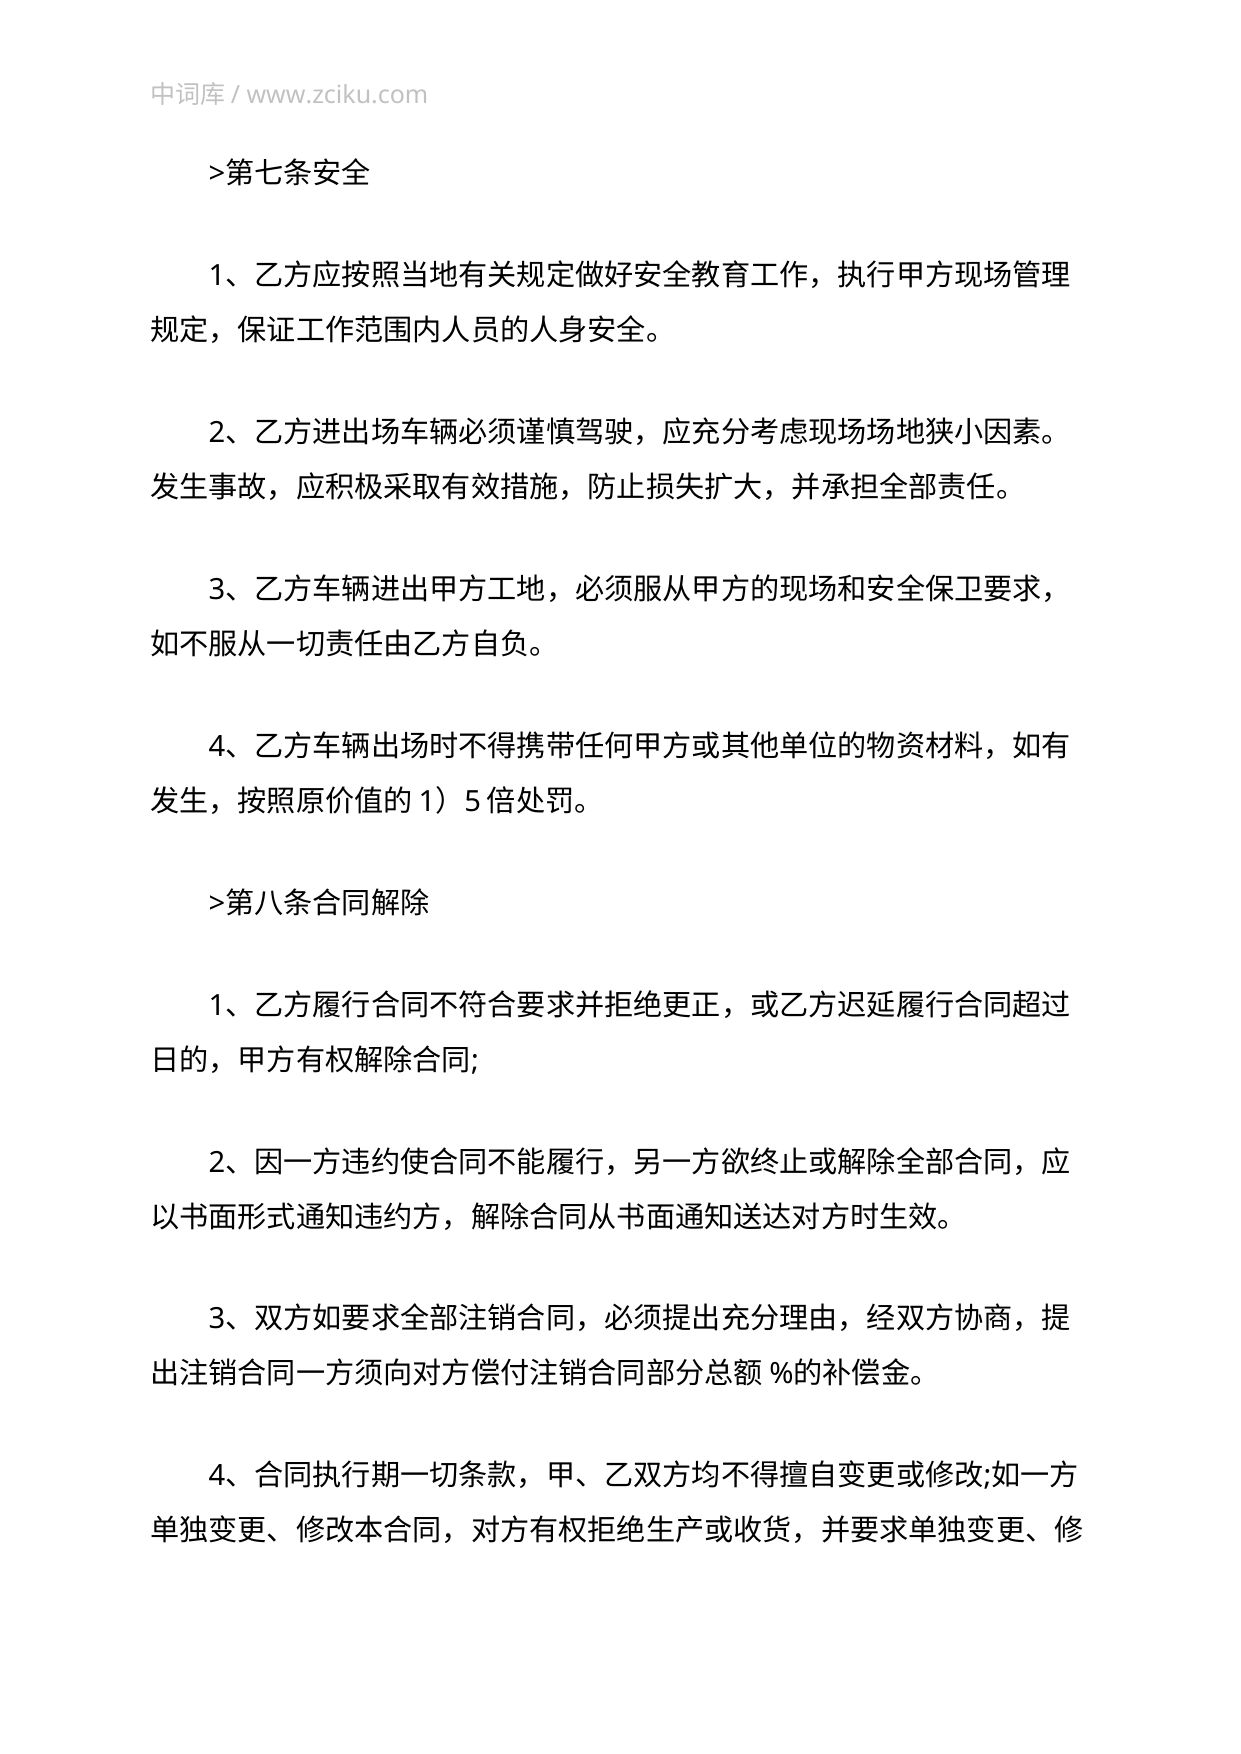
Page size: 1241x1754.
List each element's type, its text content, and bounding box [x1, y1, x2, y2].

text 4、乙方车辆出场时不得携带任何甲方或其他单位的物资材料，如有发生，按照原价值的1）5倍处罚。 [150, 722, 1090, 820]
text 2、因一方违约使合同不能履行，另一方欲终止或解除全部合同，应以书面形式通知违约方，解除合同从书面通知送达对方时生效。 [150, 1138, 1090, 1236]
text 3、双方如要求全部注销合同，必须提出充分理由，经双方协商，提出注销合同一方须向对方偿付注销合同部分总额 %的补偿金。 [150, 1295, 1090, 1392]
text 3、乙方车辆进出甲方工地，必须服从甲方的现场和安全保卫要求，如不服从一切责任由乙方自负。 [150, 566, 1090, 663]
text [150, 1452, 1090, 1549]
text >第八条合同解除 [150, 879, 1090, 922]
text >第七条安全 [150, 150, 1090, 192]
text 2、乙方进出场车辆必须谨慎驾驶，应充分考虑现场场地狭小因素。发生事故，应积极采取有效措施，防止损失扩大，并承担全部责任。 [150, 409, 1090, 506]
text 1、乙方应按照当地有关规定做好安全教育工作，执行甲方现场管理规定，保证工作范围内人员的人身安全。 [150, 252, 1090, 349]
text 1、乙方履行合同不符合要求并拒绝更正，或乙方迟延履行合同超过 日的，甲方有权解除合同; [150, 981, 1090, 1079]
